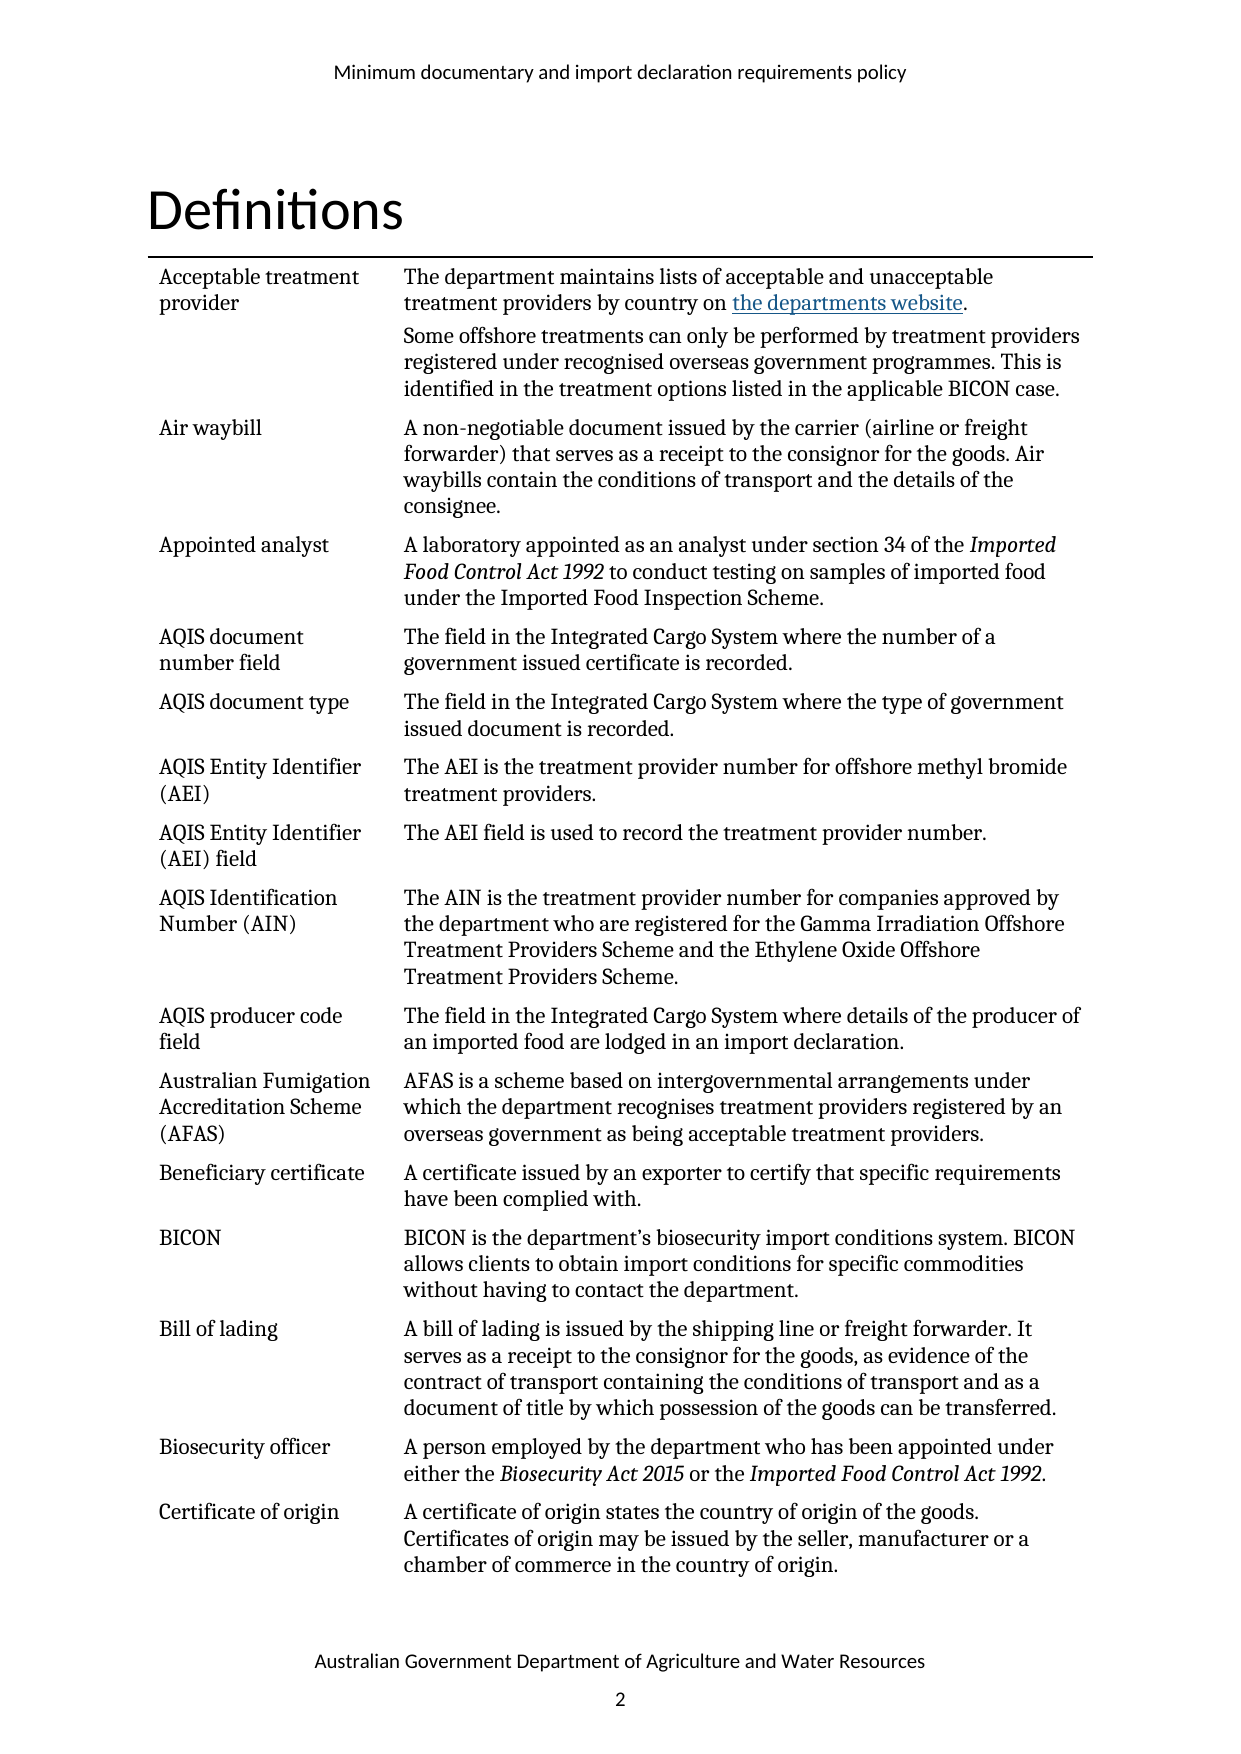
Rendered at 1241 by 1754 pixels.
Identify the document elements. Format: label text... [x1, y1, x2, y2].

table_cell A certificate issued by an exporter to certify that specific requirements have been complied with. [393, 1153, 1092, 1218]
table_cell Certificate of origin [148, 1493, 392, 1584]
table_cell A person employed by the department who has been appointed under either the Biosecurity Act 2015 or the Imported Food Control Act 1992. [393, 1428, 1092, 1493]
table_cell BICON is the department’s biosecurity import conditions system. BICON allows clients to obtain import conditions for specific commodities without having to contact the department. [393, 1218, 1092, 1310]
table_cell Biosecurity officer [148, 1428, 392, 1493]
table_cell AQIS document number field [148, 618, 392, 683]
table_cell A bill of lading is issued by the shipping line or freight forwarder. It serves as a receipt to the consignor for the goods, as evidence of the contract of transport containing the conditions of transport and as a document of title by which possession of the goods can be transferred. [393, 1310, 1092, 1428]
table_cell AQIS document type [148, 683, 392, 748]
table_cell A laboratory appointed as an analyst under section 34 of the Imported Food Control Act 1992 to conduct testing on samples of imported food under the Imported Food Inspection Scheme. [393, 526, 1092, 617]
table_cell AQIS producer code field [148, 996, 392, 1061]
table_cell The field in the Integrated Cargo System where the type of government issued document is recorded. [393, 683, 1092, 748]
table_cell The AEI is the treatment provider number for offshore methyl bromide treatment providers. [393, 748, 1092, 813]
table_cell AQIS Entity Identifier (AEI) [148, 748, 392, 813]
table_cell AQIS Entity Identifier (AEI) field [148, 813, 392, 878]
table_cell Beneficiary certificate [148, 1153, 392, 1218]
table_cell Air waybill [148, 408, 392, 526]
table_cell The field in the Integrated Cargo System where the number of a government issued certificate is recorded. [393, 618, 1092, 683]
table_cell The field in the Integrated Cargo System where details of the producer of an imported food are lodged in an import declaration. [393, 996, 1092, 1061]
table_cell BICON [148, 1218, 392, 1310]
table_cell Appointed analyst [148, 526, 392, 617]
table_cell Australian Fumigation Accreditation Scheme (AFAS) [148, 1061, 392, 1153]
table_header The department maintains lists of acceptable and unacceptable treatment providers by country on the departments website. Some offshore treatments can only be performed by treatment providers registered under recognised overseas government programmes. This is identified in the treatment options listed in the applicable BICON case. [393, 258, 1092, 408]
table_cell Bill of lading [148, 1310, 392, 1428]
table_header Acceptable treatment provider [148, 258, 392, 408]
table_cell A certificate of origin states the country of origin of the goods. Certificates of origin may be issued by the seller, manufacturer or a chamber of commerce in the country of origin. [393, 1493, 1092, 1584]
subtitle Definitions [148, 173, 1092, 244]
table_cell AQIS Identification Number (AIN) [148, 878, 392, 996]
table_cell AFAS is a scheme based on intergovernmental arrangements under which the department recognises treatment providers registered by an overseas government as being acceptable treatment providers. [393, 1061, 1092, 1153]
table_cell A non-negotiable document issued by the carrier (airline or freight forwarder) that serves as a receipt to the consignor for the goods. Air waybills contain the conditions of transport and the details of the consignee. [393, 408, 1092, 526]
table_cell The AEI field is used to record the treatment provider number. [393, 813, 1092, 878]
table_cell The AIN is the treatment provider number for companies approved by the department who are registered for the Gamma Irradiation Offshore Treatment Providers Scheme and the Ethylene Oxide Offshore Treatment Providers Scheme. [393, 878, 1092, 996]
